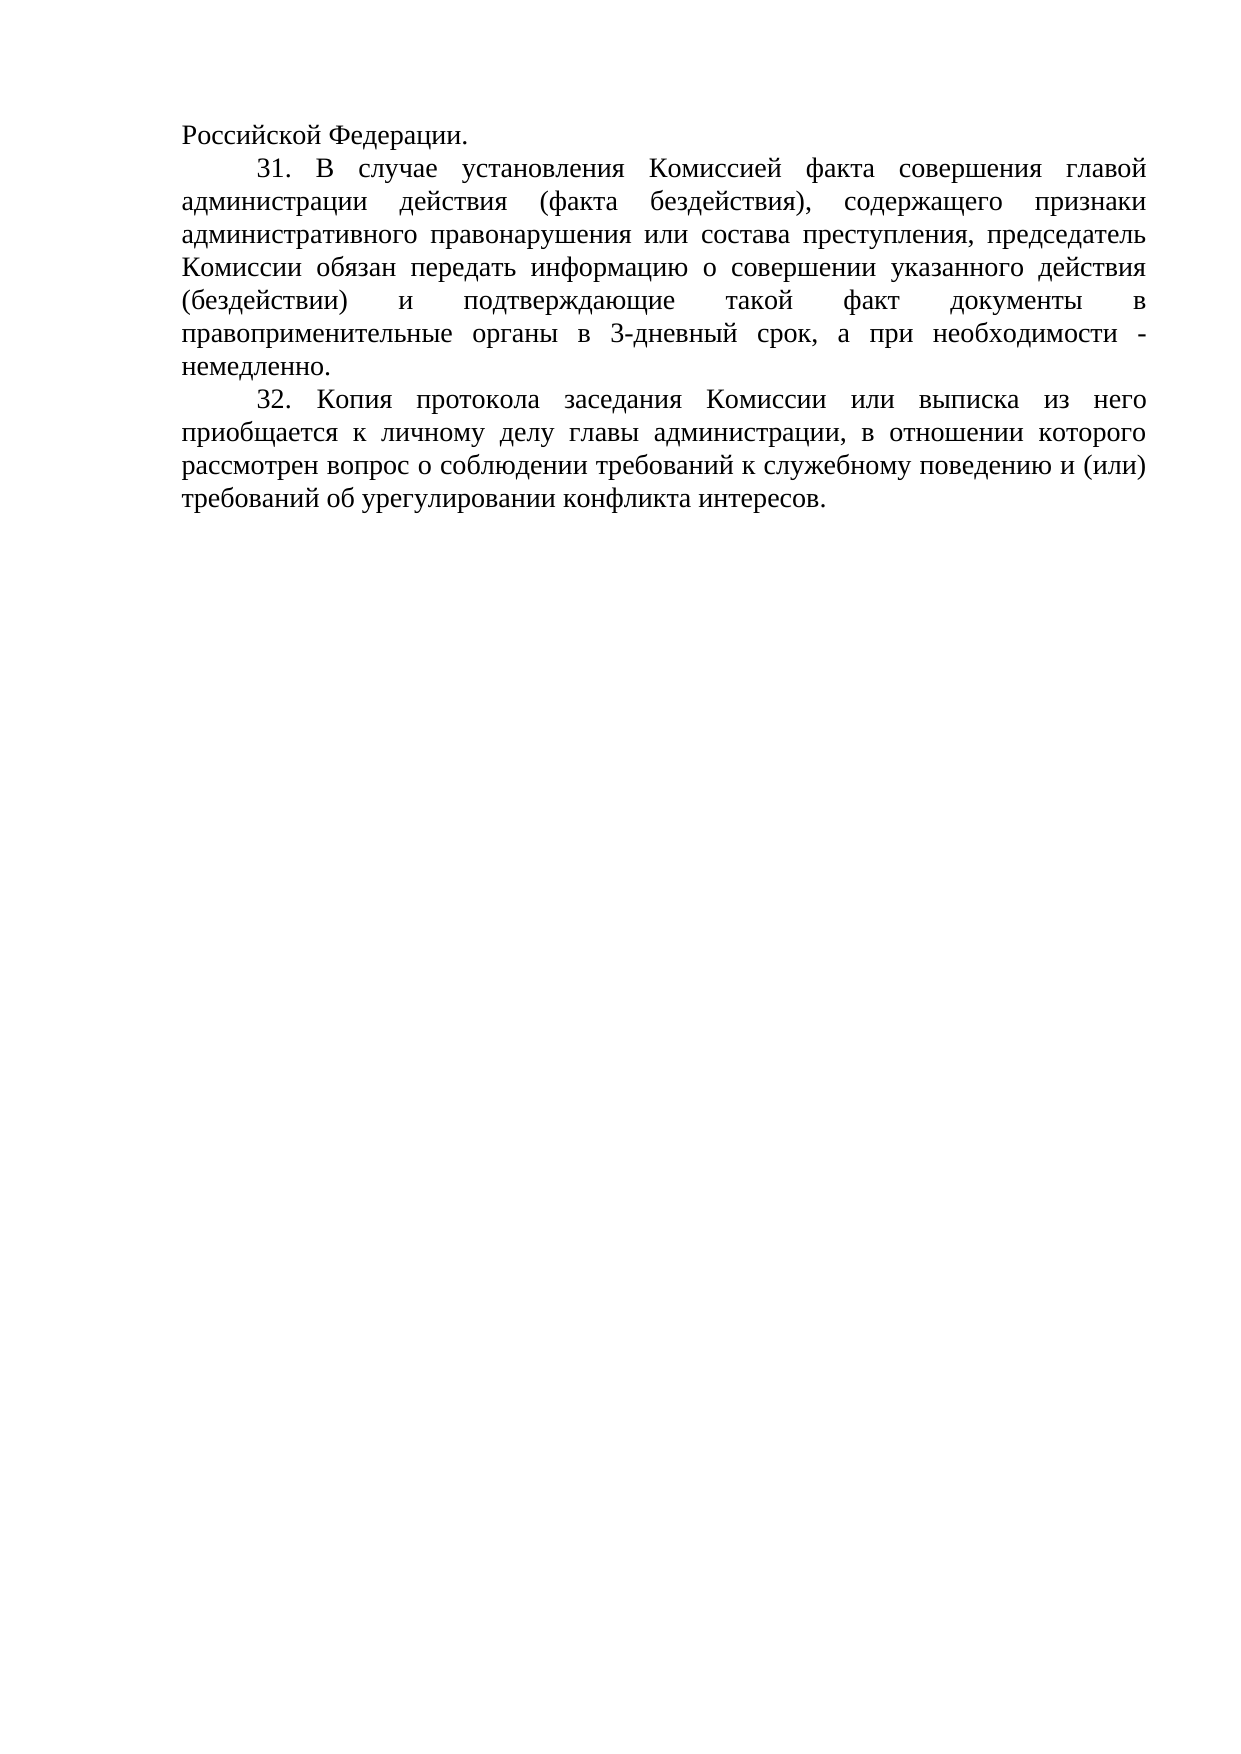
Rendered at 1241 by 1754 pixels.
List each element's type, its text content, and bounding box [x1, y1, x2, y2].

list В случае установления Комиссией факта совершения главой администрации действия (факта бездействия), содержащего признаки административного правонарушения или состава преступления, председатель Комиссии обязан передать информацию о совершении указанного действия (бездействии) и подтверждающие такой факт документы в правоприменительные органы в 3-дневный срок, а при необходимости - немедленно. [181, 151, 1147, 382]
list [181, 118, 1147, 151]
list Копия протокола заседания Комиссии или выписка из него приобщается к личному делу главы администрации, в отношении которого рассмотрен вопрос о соблюдении требований к служебному поведению и (или) требований об урегулировании конфликта интересов. [181, 382, 1147, 514]
